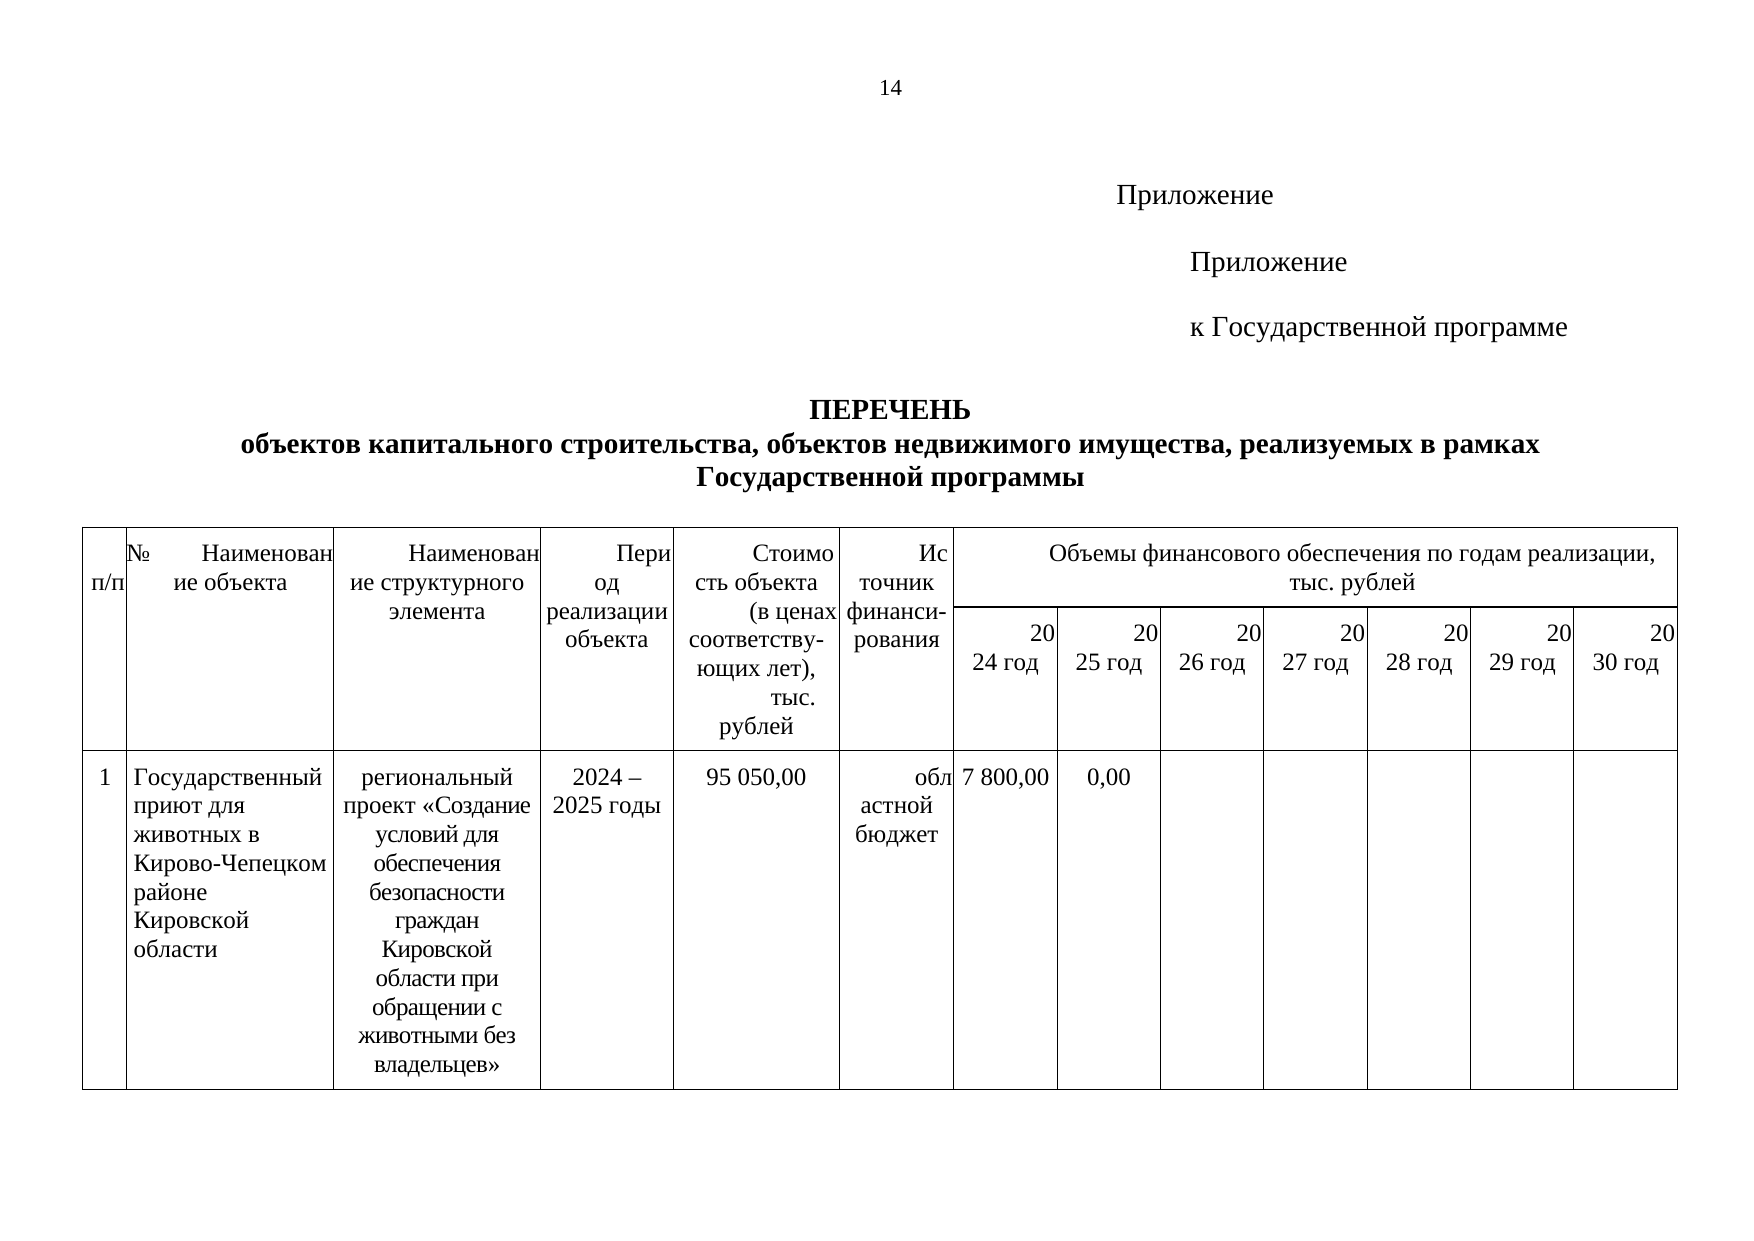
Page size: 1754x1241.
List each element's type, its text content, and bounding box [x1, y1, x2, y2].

table_header Источник финанси-рования [840, 528, 953, 750]
table_cell 2029 год [1471, 608, 1573, 750]
table_cell областной бюджет [840, 751, 953, 1089]
text объектов капитального строительства, объектов недвижимого имущества, реализуемых в рамках [112, 426, 1668, 459]
table_cell Государственный приют для животных в Кирово-Чепецком районе Кировской области [127, 751, 333, 1089]
table_cell [1264, 751, 1367, 1089]
table_cell 2024 – 2025 годы [541, 751, 673, 1089]
text ПЕРЕЧЕНЬ [112, 392, 1668, 426]
table_cell 2026 год [1161, 608, 1263, 750]
table_header Объемы финансового обеспечения по годам реализации, тыс. рублей [954, 528, 1677, 606]
table_cell 2025 год [1058, 608, 1160, 750]
table_cell 2024 год [954, 608, 1057, 750]
text к Государственной программе [1116, 309, 1668, 342]
table_cell 1 [83, 751, 126, 1089]
table_cell [1368, 751, 1470, 1089]
table_header № п/п [83, 528, 126, 750]
table_cell 2030 год [1574, 608, 1677, 750]
table_cell 7 800,00 [954, 751, 1057, 1089]
table_header Период реализации объекта [541, 528, 673, 750]
text Государственной программы [112, 459, 1668, 493]
table_cell [1161, 751, 1263, 1089]
table_cell 2027 год [1264, 608, 1367, 750]
table_cell 2028 год [1368, 608, 1470, 750]
text Приложение [1116, 244, 1668, 278]
table_cell 95 050,00 [674, 751, 839, 1089]
table_header Наименование структурного элемента [334, 528, 540, 750]
table_cell региональный проект «Создание условий для обеспечения безопасности граждан Кировской области при обращении с животными без владельцев» [334, 751, 540, 1089]
table_header Наименование объекта [127, 528, 333, 750]
text Приложение [1116, 177, 1668, 211]
table_cell [1471, 751, 1573, 1089]
table_cell 0,00 [1058, 751, 1160, 1089]
table_header Стоимость объекта (в ценах соответству-ющих лет), тыс. рублей [674, 528, 839, 750]
table_cell [1574, 751, 1677, 1089]
